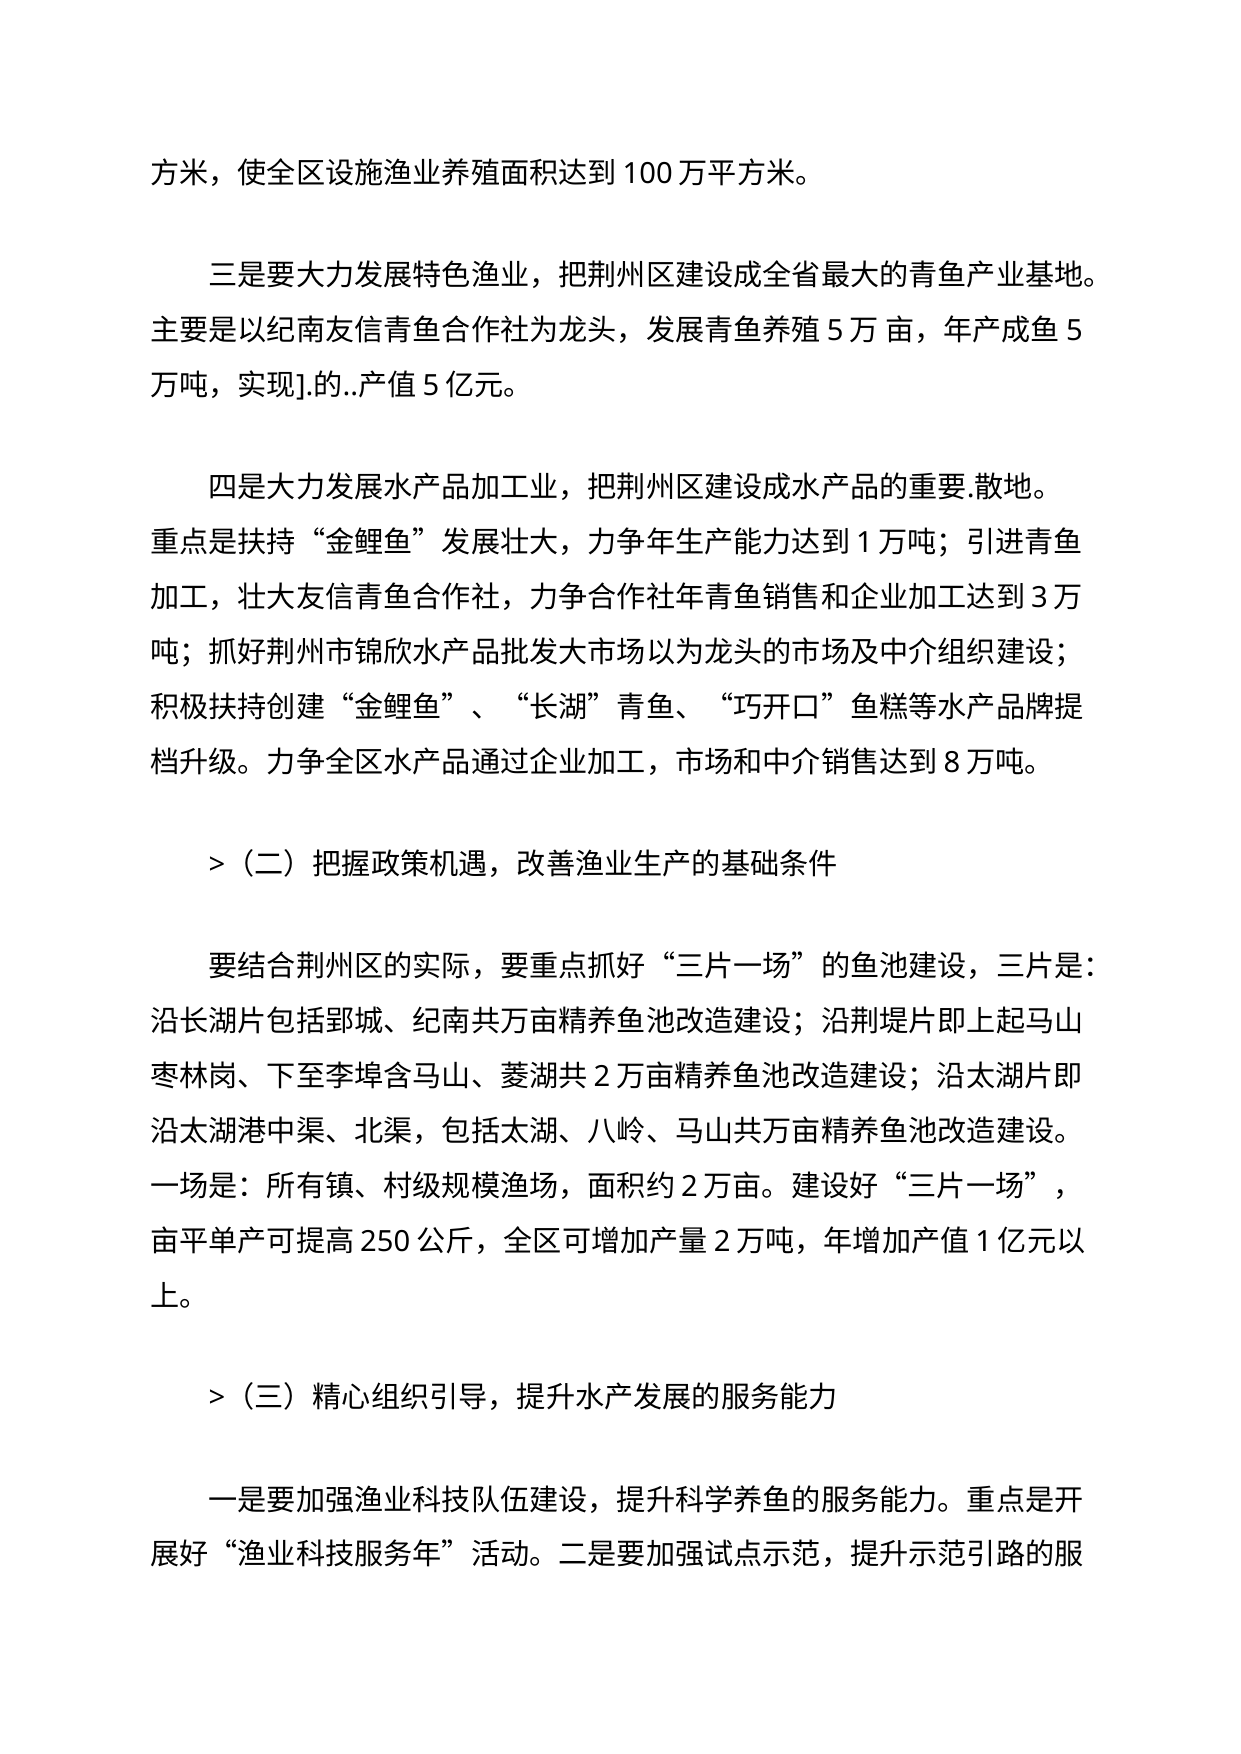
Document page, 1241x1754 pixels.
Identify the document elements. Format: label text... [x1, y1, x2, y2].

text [150, 150, 1090, 192]
text 三是要大力发展特色渔业，把荆州区建设成全省最大的青鱼产业基地。主要是以纪南友信青鱼合作社为龙头，发展青鱼养殖5万 亩，年产成鱼5万吨，实现].的..产值5亿元。 [150, 252, 1090, 404]
text >（三）精心组织引导，提升水产发展的服务能力 [150, 1374, 1090, 1416]
text 要结合荆州区的实际，要重点抓好“三片一场”的鱼池建设，三片是：沿长湖片包括郢城、纪南共万亩精养鱼池改造建设；沿荆堤片即上起马山枣林岗、下至李埠含马山、菱湖共2万亩精养鱼池改造建设；沿太湖片即沿太湖港中渠、北渠，包括太湖、八岭、马山共万亩精养鱼池改造建设。一场是：所有镇、村级规模渔场，面积约2万亩。建设好“三片一场”，亩平单产可提高250公斤，全区可增加产量2万吨，年增加产值1亿元以上。 [150, 943, 1090, 1314]
text 四是大力发展水产品加工业，把荆州区建设成水产品的重要.散地。重点是扶持“金鲤鱼”发展壮大，力争年生产能力达到1万吨；引进青鱼加工，壮大友信青鱼合作社，力争合作社年青鱼销售和企业加工达到3万吨；抓好荆州市锦欣水产品批发大市场以为龙头的市场及中介组织建设；积极扶持创建“金鲤鱼”、“长湖”青鱼、“巧开口”鱼糕等水产品牌提档升级。力争全区水产品通过企业加工，市场和中介销售达到8万吨。 [150, 464, 1090, 781]
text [150, 1476, 1090, 1573]
text >（二）把握政策机遇，改善渔业生产的基础条件 [150, 841, 1090, 883]
